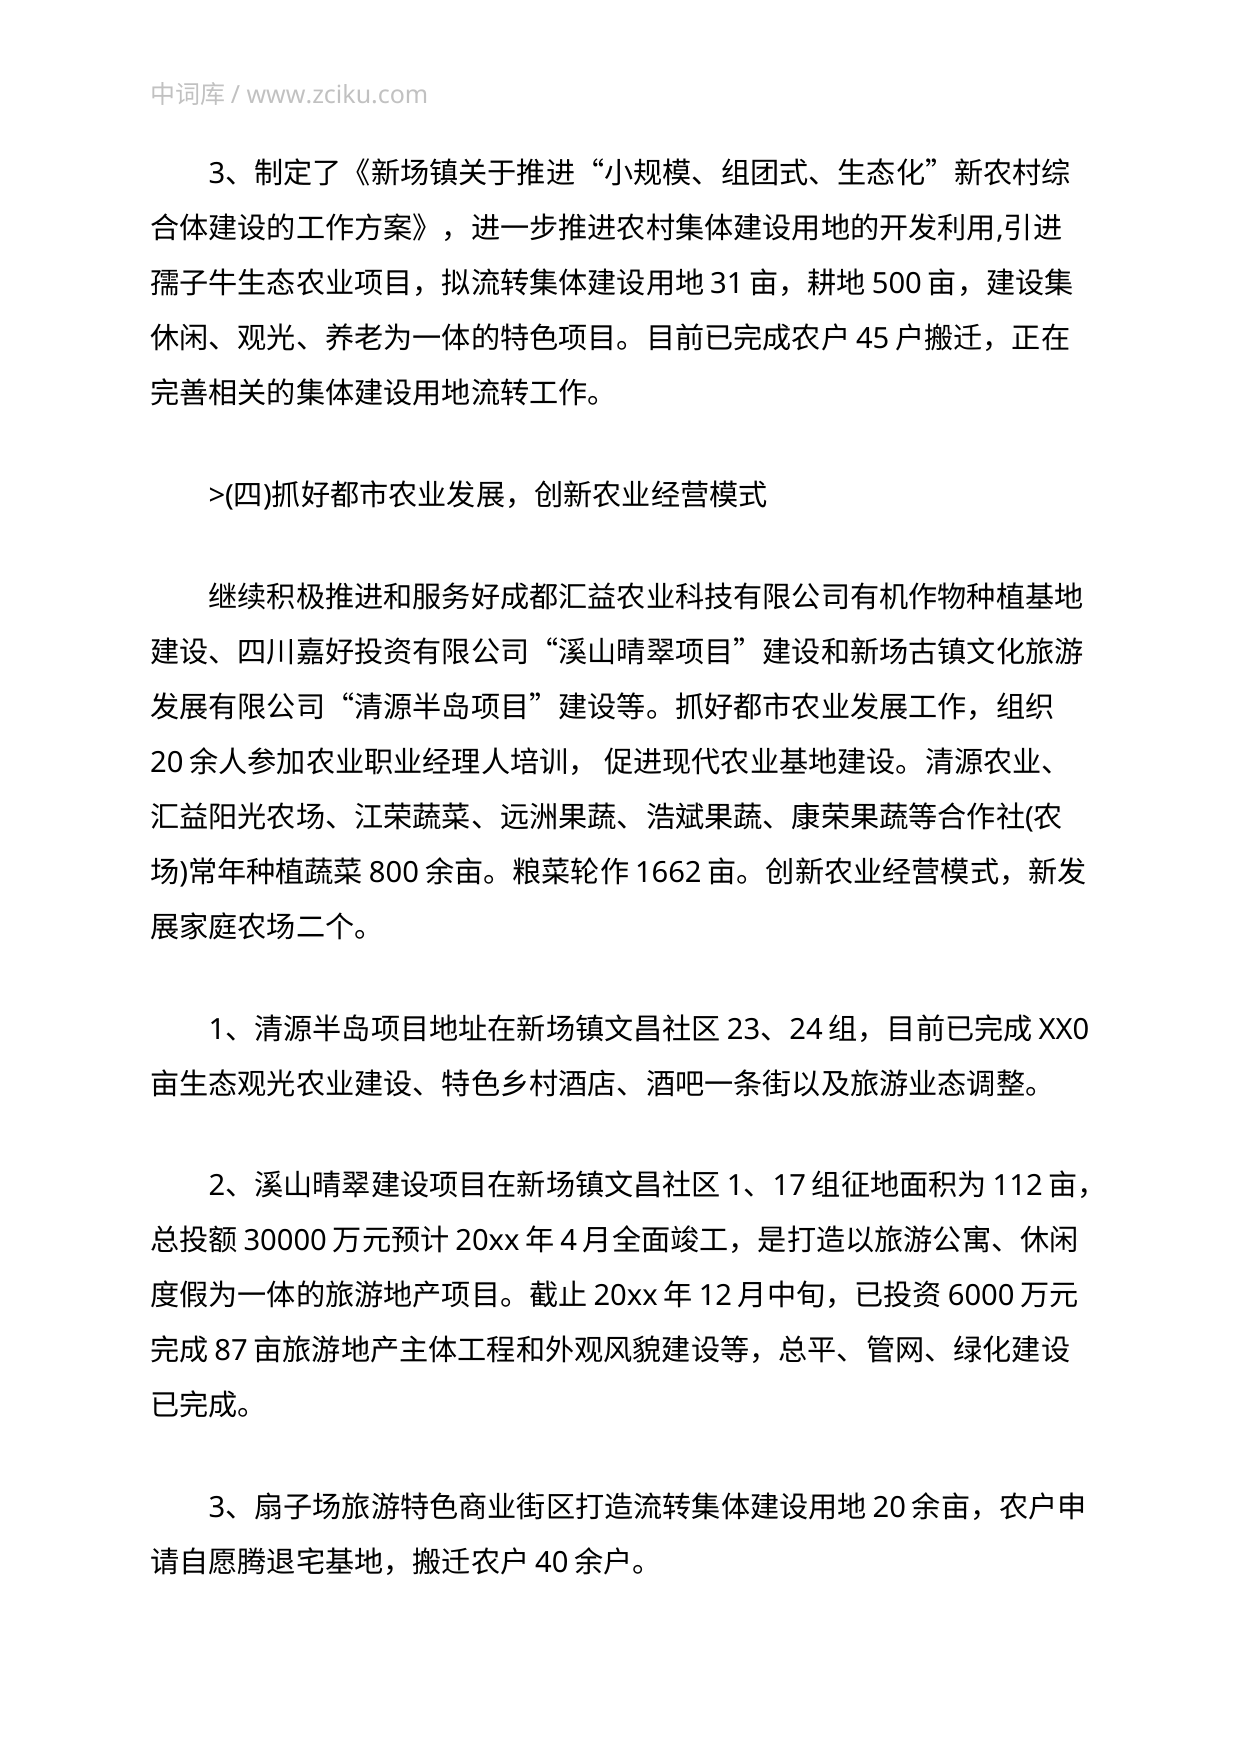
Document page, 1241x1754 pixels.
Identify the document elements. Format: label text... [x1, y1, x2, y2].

text 1、清源半岛项目地址在新场镇文昌社区23、24组，目前已完成XX0亩生态观光农业建设、特色乡村酒店、酒吧一条街以及旅游业态调整。 [150, 1005, 1090, 1102]
text 2、溪山晴翠建设项目在新场镇文昌社区1、17组征地面积为112亩，总投额30000万元预计20xx年4月全面竣工，是打造以旅游公寓、休闲度假为一体的旅游地产项目。截止20xx年12月中旬，已投资6000万元完成87亩旅游地产主体工程和外观风貌建设等，总平、管网、绿化建设已完成。 [150, 1162, 1090, 1424]
text 继续积极推进和服务好成都汇益农业科技有限公司有机作物种植基地建设、四川嘉好投资有限公司“溪山晴翠项目”建设和新场古镇文化旅游发展有限公司“清源半岛项目”建设等。抓好都市农业发展工作，组织20余人参加农业职业经理人培训， 促进现代农业基地建设。清源农业、汇益阳光农场、江荣蔬菜、远洲果蔬、浩斌果蔬、康荣果蔬等合作社(农场)常年种植蔬菜800余亩。粮菜轮作1662亩。创新农业经营模式，新发展家庭农场二个。 [150, 574, 1090, 946]
text 3、制定了《新场镇关于推进“小规模、组团式、生态化”新农村综合体建设的工作方案》，进一步推进农村集体建设用地的开发利用,引进孺子牛生态农业项目，拟流转集体建设用地31亩，耕地500亩，建设集休闲、观光、养老为一体的特色项目。目前已完成农户45户搬迁，正在完善相关的集体建设用地流转工作。 [150, 150, 1090, 412]
text >(四)抓好都市农业发展，创新农业经营模式 [150, 472, 1090, 514]
text 3、扇子场旅游特色商业街区打造流转集体建设用地20余亩，农户申请自愿腾退宅基地，搬迁农户40余户。 [150, 1484, 1090, 1581]
